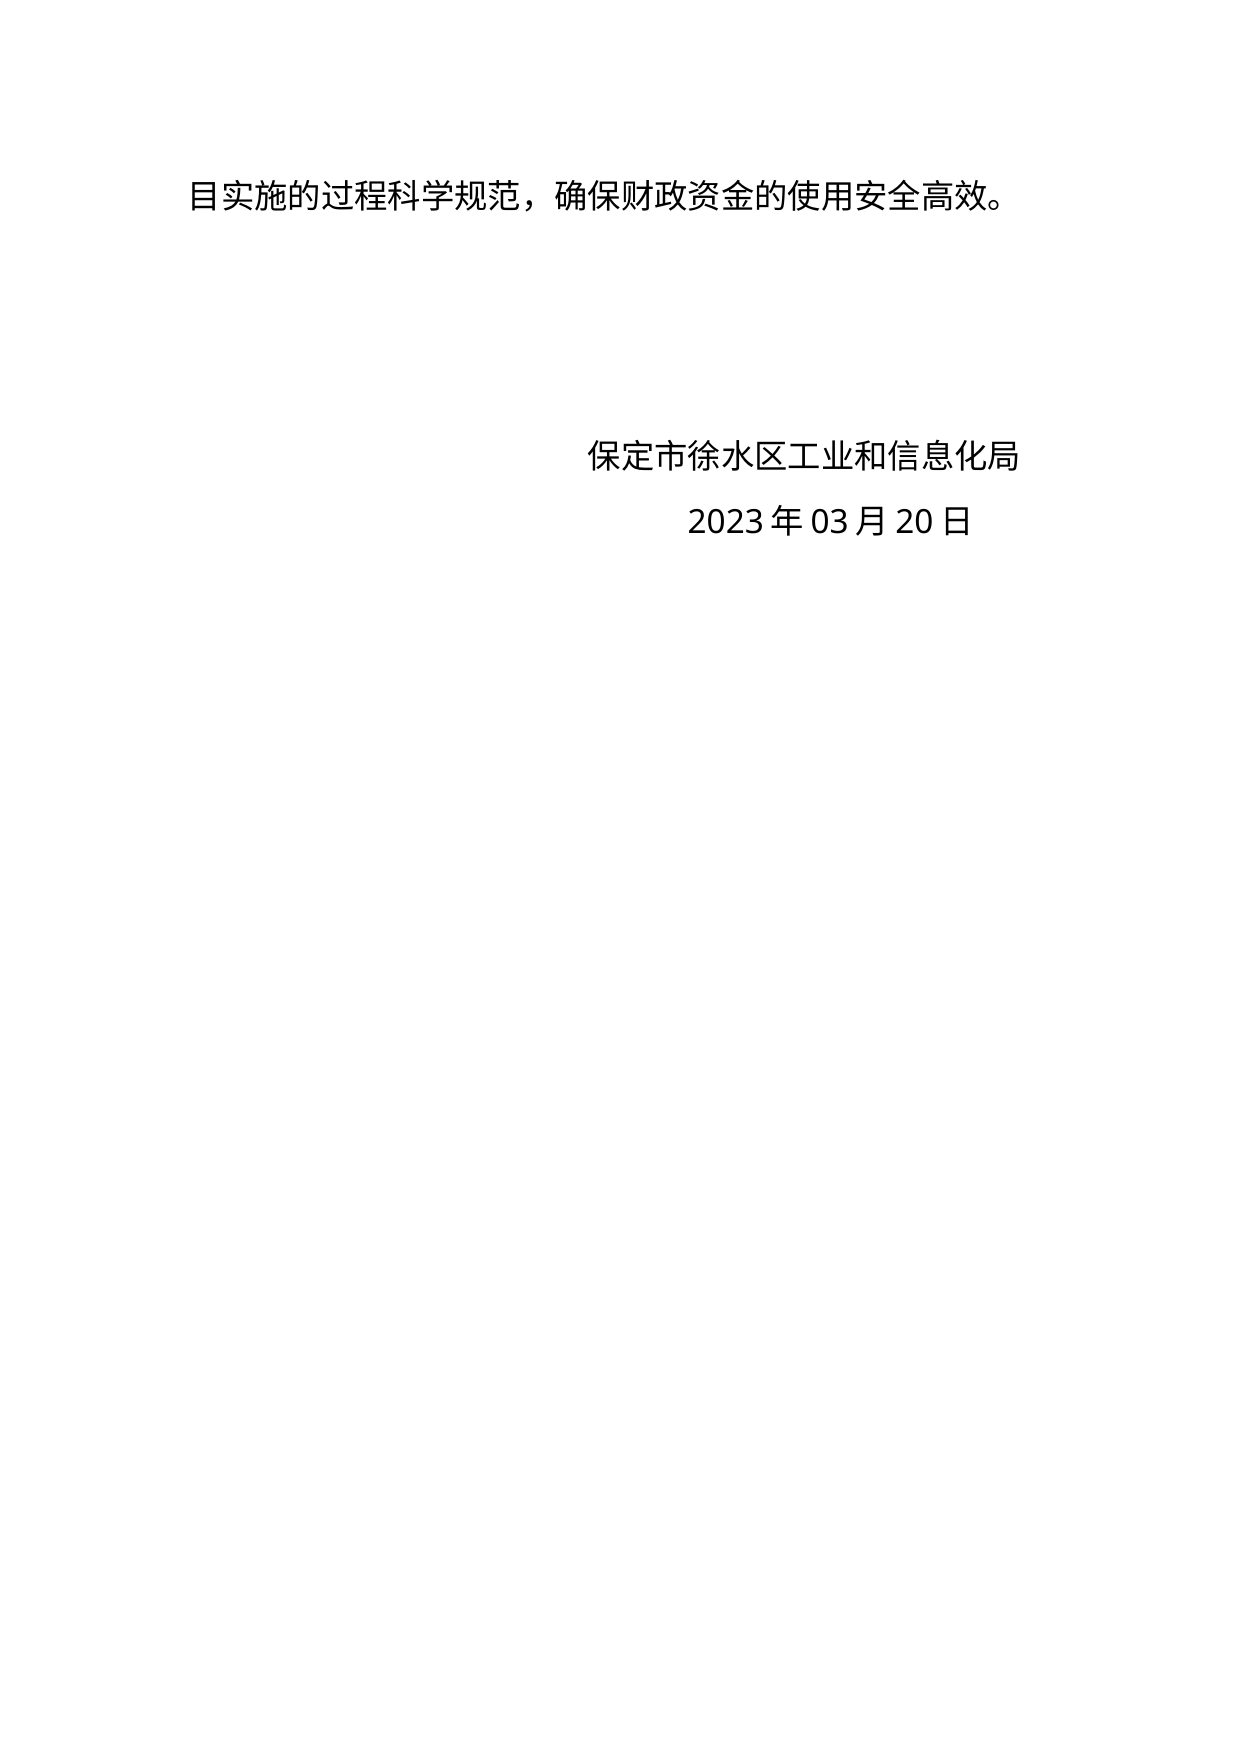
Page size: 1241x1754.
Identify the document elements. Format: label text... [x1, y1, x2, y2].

text 2023年03月20日 [187, 487, 1053, 552]
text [187, 162, 1053, 227]
text 保定市徐水区工业和信息化局 [187, 422, 1053, 487]
